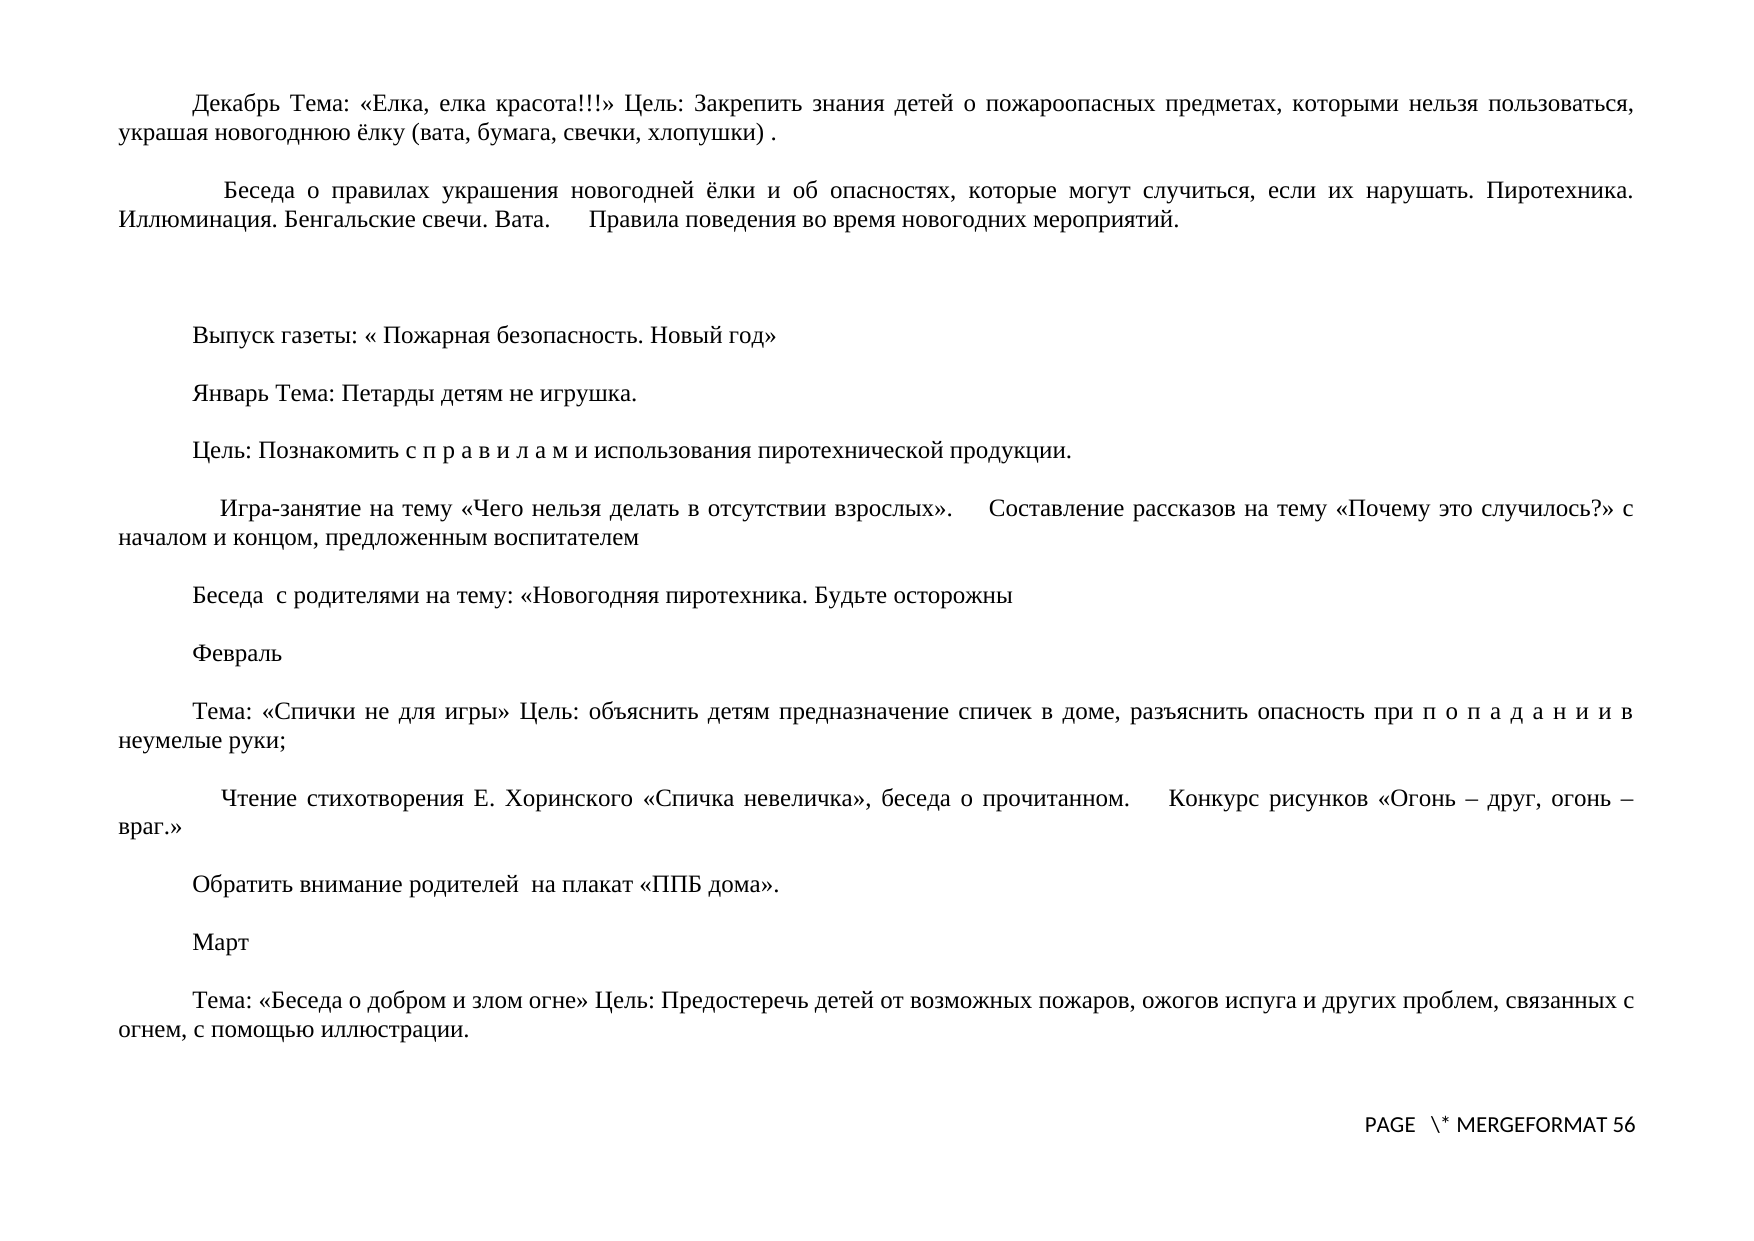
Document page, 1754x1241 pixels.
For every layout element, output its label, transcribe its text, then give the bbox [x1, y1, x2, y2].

text Тема: «Беседа о добром и злом огне» Цель: Предостеречь детей от возможных пожаров, ожогов испуга и других проблем, связанных с огнем, с помощью иллюстрации. [118, 985, 1636, 1043]
text  Беседа о правилах украшения новогодней ёлки и об опасностях, которые могут случиться, если их нарушать. Пиротехника. Иллюминация. Бенгальские свечи. Вата.  Правила поведения во время новогодних мероприятий. [118, 175, 1636, 233]
text Февраль [118, 638, 1636, 667]
text Январь Тема: Петарды детям не игрушка. [118, 378, 1636, 406]
text  Игра-занятие на тему «Чего нельзя делать в отсутствии взрослых».  Составление рассказов на тему «Почему это случилось?» с началом и концом, предложенным воспитателем [118, 493, 1636, 551]
text Декабрь Тема: «Елка, елка красота!!!» Цель: Закрепить знания детей о пожароопасных предметах, которыми нельзя пользоваться, украшая новогоднюю ёлку (вата, бумага, свечки, хлопушки) . [118, 88, 1636, 146]
text Цель: Познакомить с п р а в и л а м и использования пиротехнической продукции. [118, 436, 1636, 464]
text Беседа с родителями на тему: «Новогодняя пиротехника. Будьте осторожны [118, 580, 1636, 609]
text  Чтение стихотворения Е. Хоринского «Спичка невеличка», беседа о прочитанном.  Конкурс рисунков «Огонь – друг, огонь –враг.» [118, 783, 1636, 840]
text Тема: «Спички не для игры» Цель: объяснить детям предназначение спичек в доме, разъяснить опасность при п о п а д а н и и в неумелые руки; [118, 696, 1636, 753]
text Выпуск газеты: « Пожарная безопасность. Новый год» [118, 320, 1636, 348]
text Март [118, 927, 1636, 956]
text Обратить внимание родителей на плакат «ППБ дома». [118, 869, 1636, 898]
